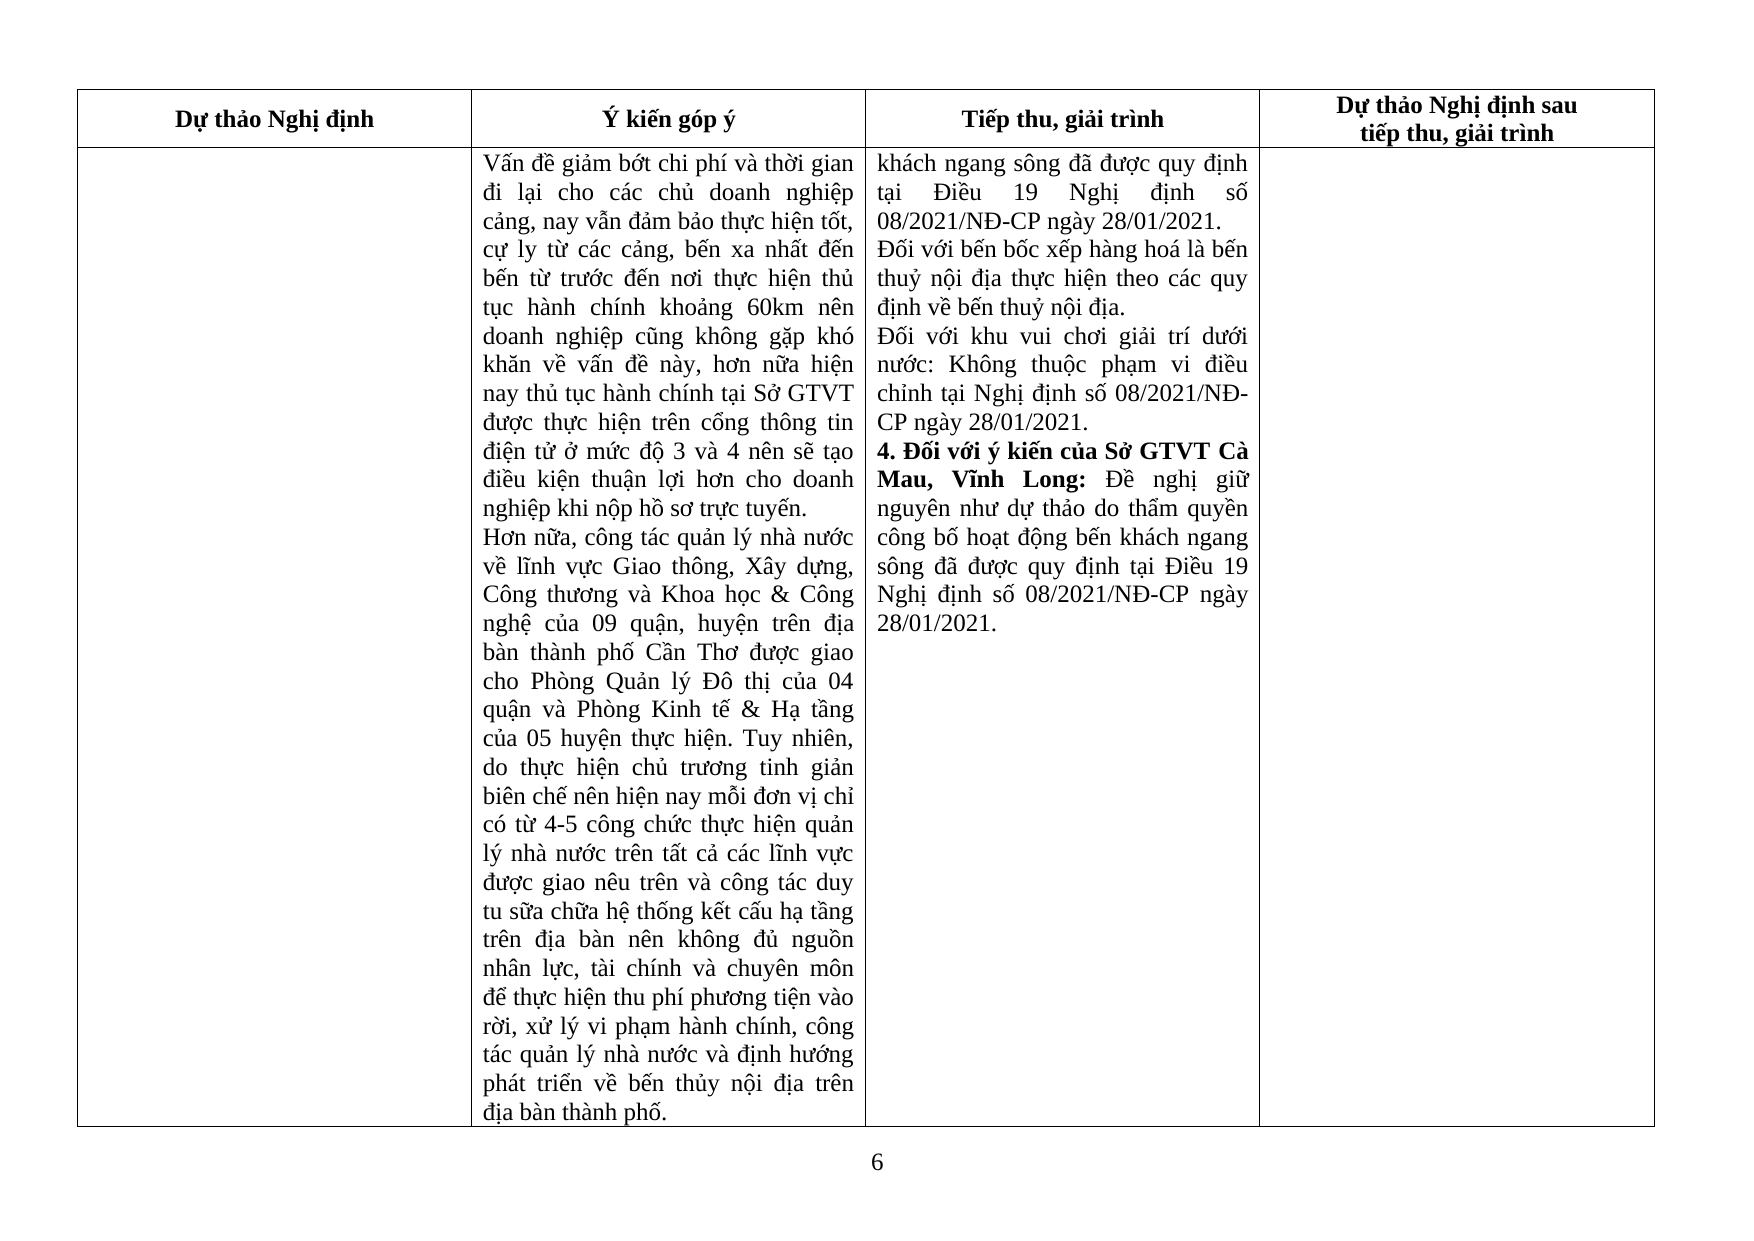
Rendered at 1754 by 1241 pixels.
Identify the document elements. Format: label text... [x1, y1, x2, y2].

table_header Tiếp thu, giải trình [866, 90, 1259, 147]
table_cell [866, 148, 1259, 1126]
table_header Dự thảo Nghị định sau tiếp thu, giải trình [1260, 90, 1654, 147]
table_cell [1260, 148, 1654, 1126]
table_header Dự thảo Nghị định [78, 90, 471, 147]
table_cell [78, 148, 471, 1126]
table_header Ý kiến góp ý [472, 90, 865, 147]
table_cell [472, 148, 865, 1126]
